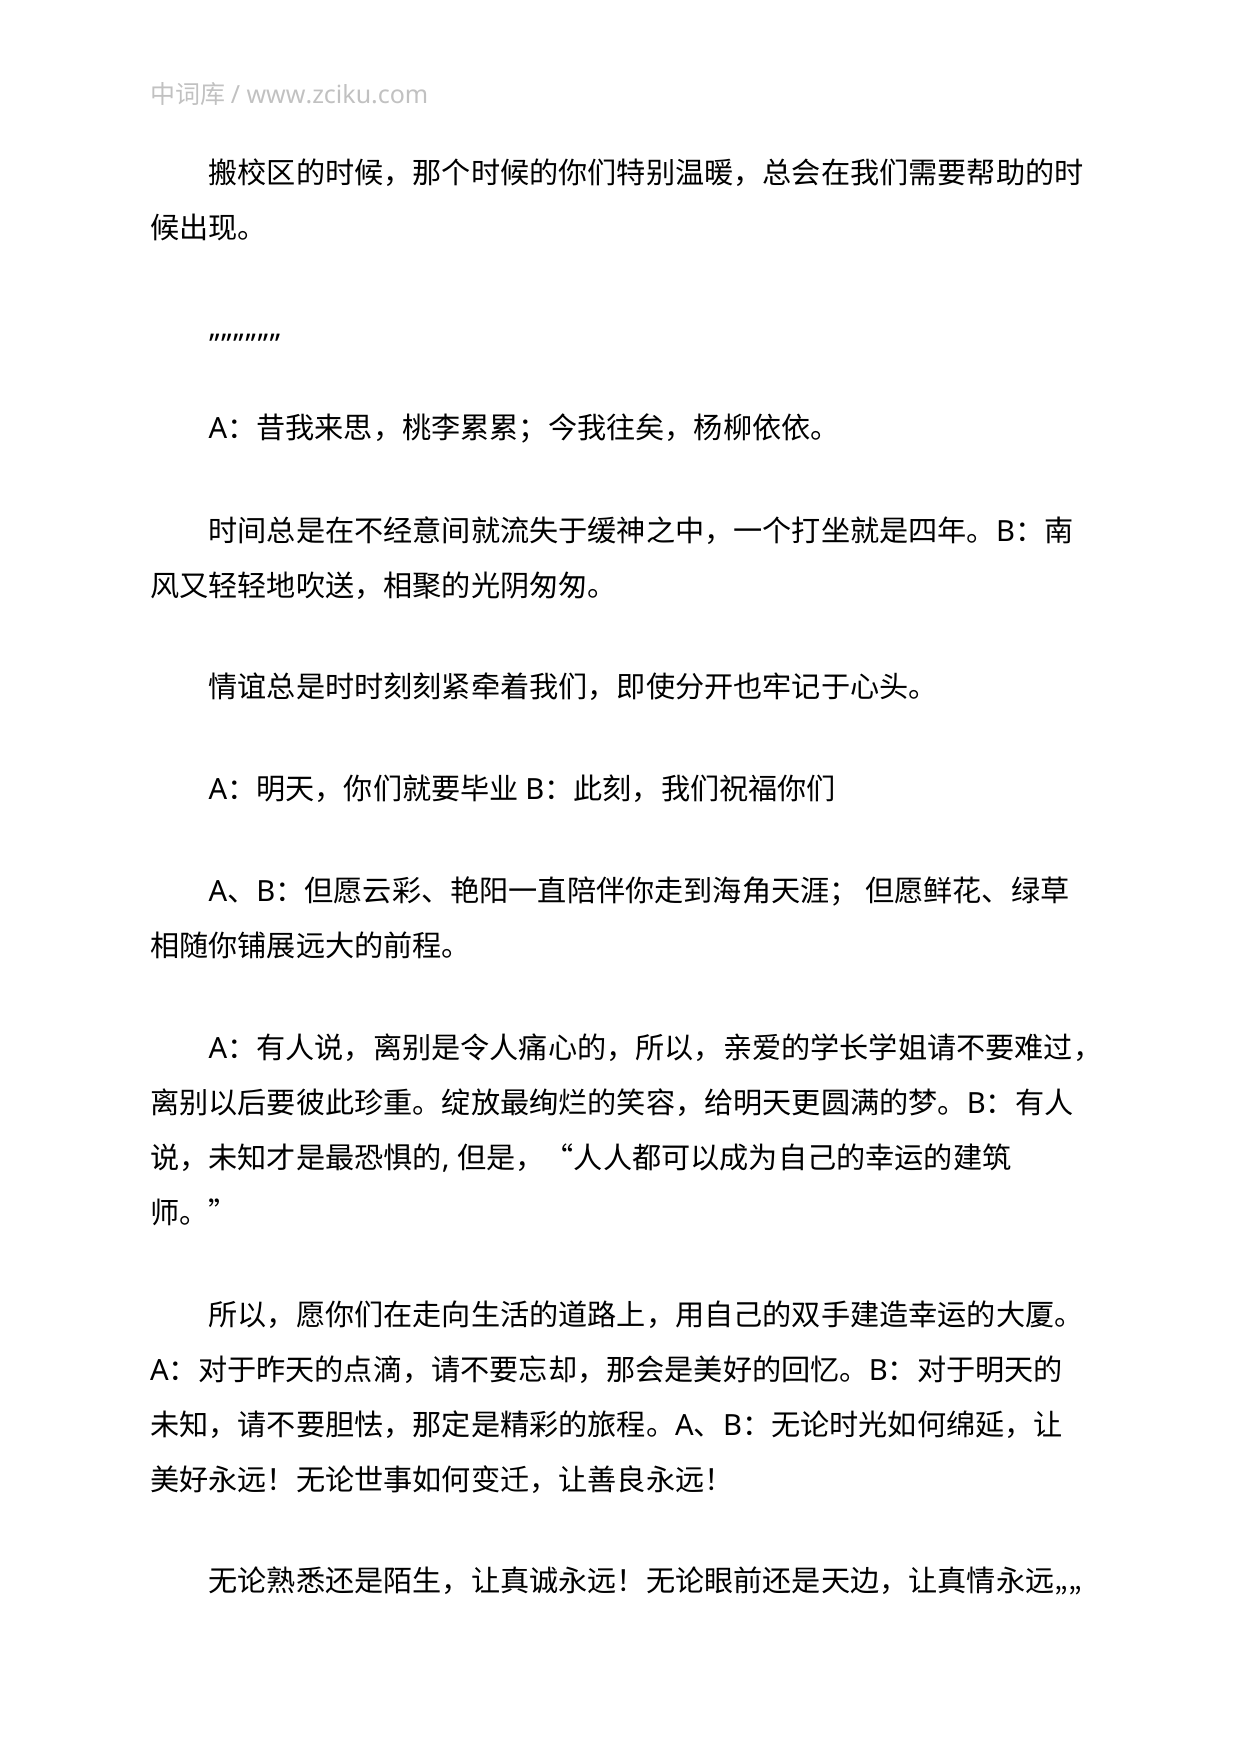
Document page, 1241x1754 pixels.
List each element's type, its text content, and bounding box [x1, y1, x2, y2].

text 所以，愿你们在走向生活的道路上，用自己的双手建造幸运的大厦。A：对于昨天的点滴，请不要忘却，那会是美好的回忆。B：对于明天的未知，请不要胆怯，那定是精彩的旅程。A、B：无论时光如何绵延，让美好永远！无论世事如何变迁，让善良永远！ [150, 1291, 1090, 1498]
text 情谊总是时时刻刻紧牵着我们，即使分开也牢记于心头。 [150, 664, 1090, 706]
text 搬校区的时候，那个时候的你们特别温暖，总会在我们需要帮助的时候出现。 [150, 150, 1090, 247]
text A：昔我来思，桃李累累；今我往矣，杨柳依依。 [150, 405, 1090, 447]
text 时间总是在不经意间就流失于缓神之中，一个打坐就是四年。B：南风又轻轻地吹送，相聚的光阴匆匆。 [150, 507, 1090, 604]
text A：明天，你们就要毕业 B：此刻，我们祝福你们 [150, 766, 1090, 808]
text „„„„„„ [150, 307, 1090, 346]
text 无论熟悉还是陌生，让真诚永远！无论眼前还是天边，让真情永远„„ [150, 1558, 1090, 1600]
text A：有人说，离别是令人痛心的，所以，亲爱的学长学姐请不要难过，离别以后要彼此珍重。绽放最绚烂的笑容，给明天更圆满的梦。B：有人说，未知才是最恐惧的, 但是，“人人都可以成为自己的幸运的建筑师。” [150, 1024, 1090, 1232]
text A、B：但愿云彩、艳阳一直陪伴你走到海角天涯； 但愿鲜花、绿草相随你铺展远大的前程。 [150, 868, 1090, 965]
